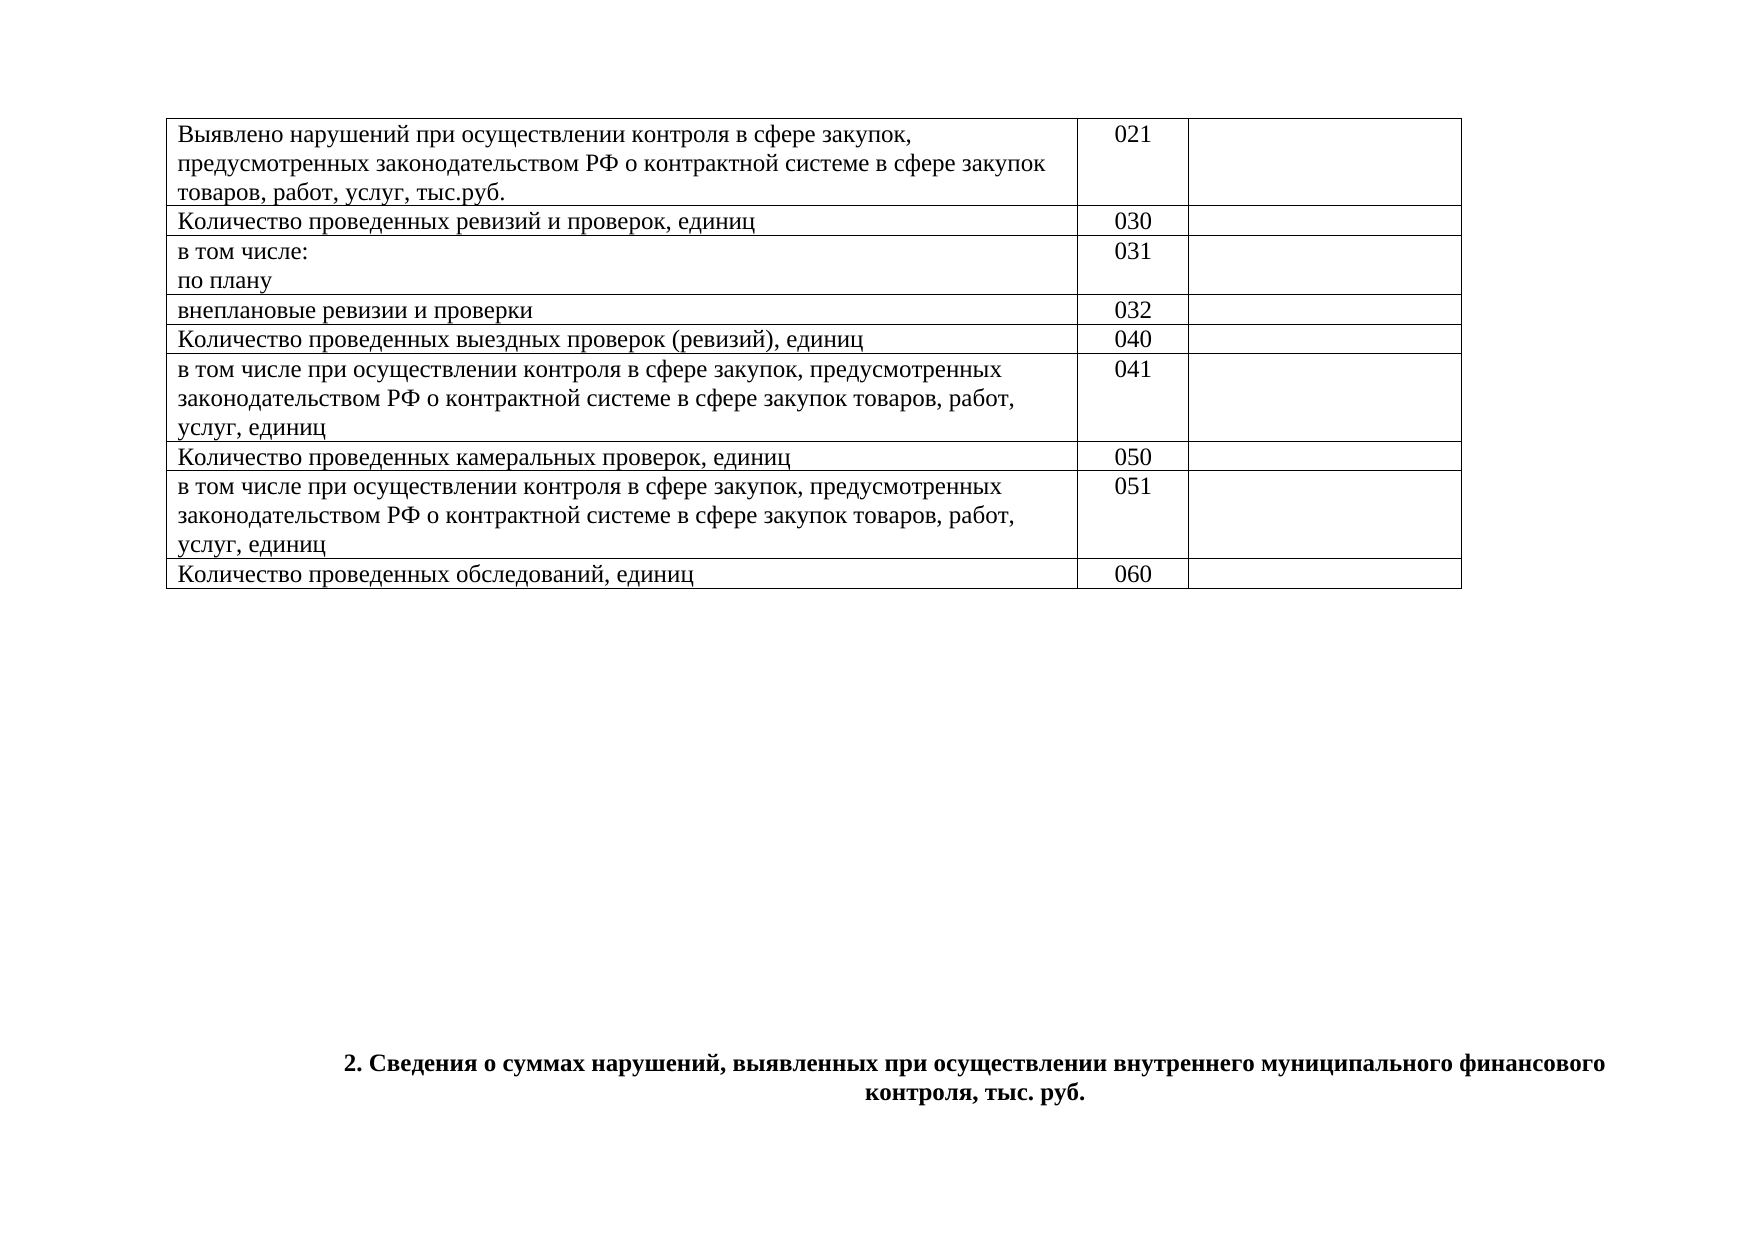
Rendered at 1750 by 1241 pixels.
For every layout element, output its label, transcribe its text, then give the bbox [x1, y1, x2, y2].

table_cell в том числе при осуществлении контроля в сфере закупок, предусмотренных законодательством РФ о контрактной системе в сфере закупок товаров, работ, услуг, единиц [167, 471, 1077, 558]
table_cell 021 [1078, 119, 1188, 205]
table_cell [1189, 559, 1461, 587]
table_cell 060 [1078, 559, 1188, 587]
table_cell [1189, 354, 1461, 441]
table_cell [1189, 119, 1461, 205]
table_cell внеплановые ревизии и проверки [167, 295, 1077, 323]
table_cell 040 [1078, 325, 1188, 353]
table_cell 031 [1078, 236, 1188, 294]
table_cell 041 [1078, 354, 1188, 441]
table_cell Выявлено нарушений при осуществлении контроля в сфере закупок, предусмотренных законодательством РФ о контрактной системе в сфере закупок товаров, работ, услуг, тыс.руб. [167, 119, 1077, 205]
table_cell [1189, 206, 1461, 235]
table_cell Количество проведенных ревизий и проверок, единиц [167, 206, 1077, 235]
table_cell [1189, 325, 1461, 353]
table_cell Количество проведенных обследований, единиц [167, 559, 1077, 587]
table_cell 030 [1078, 206, 1188, 235]
table_cell 050 [1078, 442, 1188, 470]
table_cell [1189, 471, 1461, 558]
table_cell Количество проведенных камеральных проверок, единиц [167, 442, 1077, 470]
table_cell [1189, 236, 1461, 294]
table_cell [1189, 295, 1461, 323]
table_cell 032 [1078, 295, 1188, 323]
table_cell Количество проведенных выездных проверок (ревизий), единиц [167, 325, 1077, 353]
table_cell [1189, 442, 1461, 470]
table_cell в том числе: по плану [167, 236, 1077, 294]
table_cell в том числе при осуществлении контроля в сфере закупок, предусмотренных законодательством РФ о контрактной системе в сфере закупок товаров, работ, услуг, единиц [167, 354, 1077, 441]
table_cell 051 [1078, 471, 1188, 558]
list 2. Сведения о суммах нарушений, выявленных при осуществлении внутреннего муниципального финансового контроля, тыс. руб. [288, 1048, 1661, 1106]
